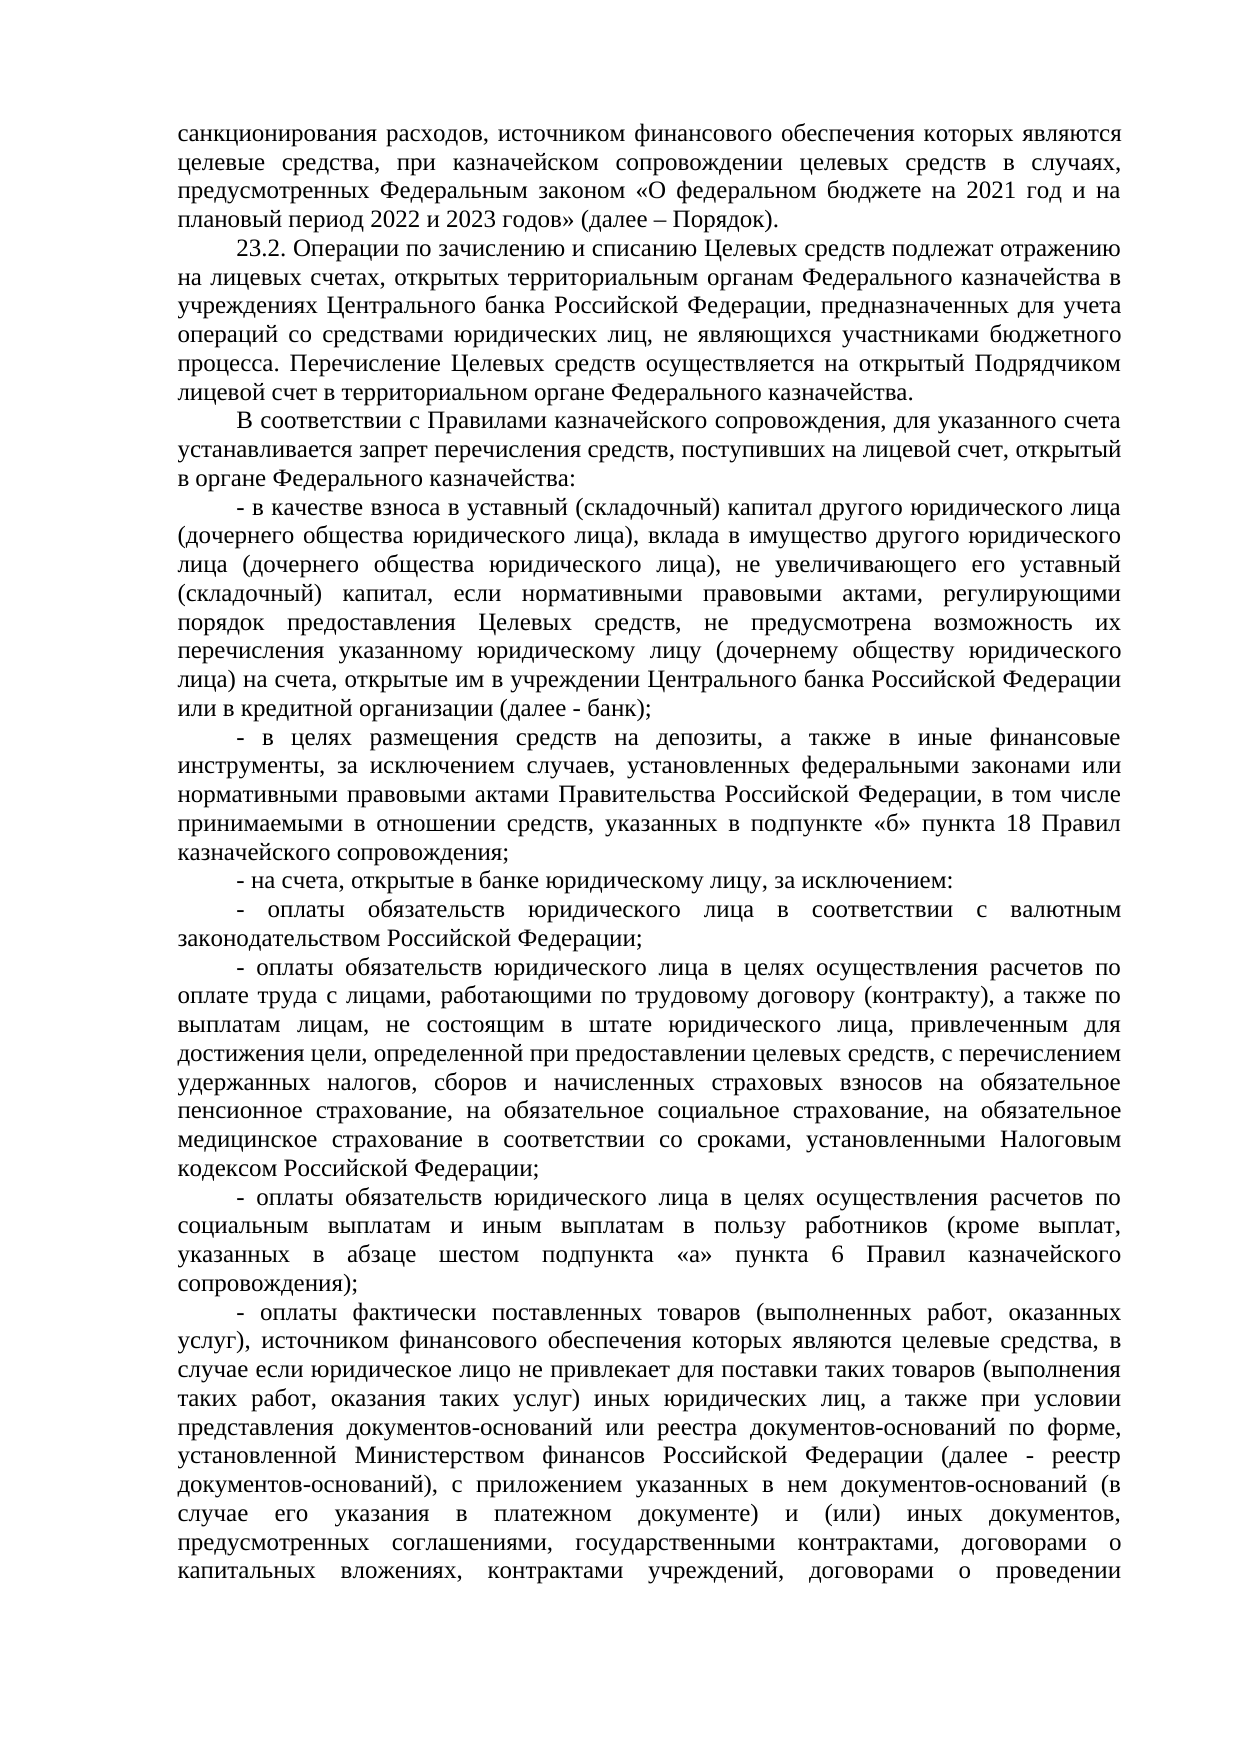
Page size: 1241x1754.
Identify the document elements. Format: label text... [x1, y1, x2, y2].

list - оплаты обязательств юридического лица в целях осуществления расчетов по оплате труда с лицами, работающими по трудовому договору (контракту), а также по выплатам лицам, не состоящим в штате юридического лица, привлеченным для достижения цели, определенной при предоставлении целевых средств, с перечислением удержанных налогов, сборов и начисленных страховых взносов на обязательное пенсионное страхование, на обязательное социальное страхование, на обязательное медицинское страхование в соответствии со сроками, установленными Налоговым кодексом Российской Федерации; [177, 952, 1122, 1182]
list - в целях размещения средств на депозиты, а также в иные финансовые инструменты, за исключением случаев, установленных федеральными законами или нормативными правовыми актами Правительства Российской Федерации, в том числе принимаемыми в отношении средств, указанных в подпункте «б» пункта 18 Правил казначейского сопровождения; [177, 722, 1122, 866]
list - оплаты обязательств юридического лица в целях осуществления расчетов по социальным выплатам и иным выплатам в пользу работников (кроме выплат, указанных в абзаце шестом подпункта «а» пункта 6 Правил казначейского сопровождения); [177, 1182, 1122, 1297]
list - в качестве взноса в уставный (складочный) капитал другого юридического лица (дочернего общества юридического лица), вклада в имущество другого юридического лица (дочернего общества юридического лица), не увеличивающего его уставный (складочный) капитал, если нормативными правовыми актами, регулирующими порядок предоставления Целевых средств, не предусмотрена возможность их перечисления указанному юридическому лицу (дочернему обществу юридического лица) на счета, открытые им в учреждении Центрального банка Российской Федерации или в кредитной организации (далее - банк); [177, 492, 1122, 722]
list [177, 1297, 1122, 1584]
list 23.2. Операции по зачислению и списанию Целевых средств подлежат отражению на лицевых счетах, открытых территориальным органам Федерального казначейства в учреждениях Центрального банка Российской Федерации, предназначенных для учета операций со средствами юридических лиц, не являющихся участниками бюджетного процесса. Перечисление Целевых средств осуществляется на открытый Подрядчиком лицевой счет в территориальном органе Федерального казначейства. [177, 233, 1122, 406]
list - на счета, открытые в банке юридическому лицу, за исключением: [177, 866, 1122, 894]
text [177, 118, 1122, 233]
list В соответствии с Правилами казначейского сопровождения, для указанного счета устанавливается запрет перечисления средств, поступивших на лицевой счет, открытый в органе Федерального казначейства: [177, 406, 1122, 492]
list - оплаты обязательств юридического лица в соответствии с валютным законодательством Российской Федерации; [177, 894, 1122, 952]
